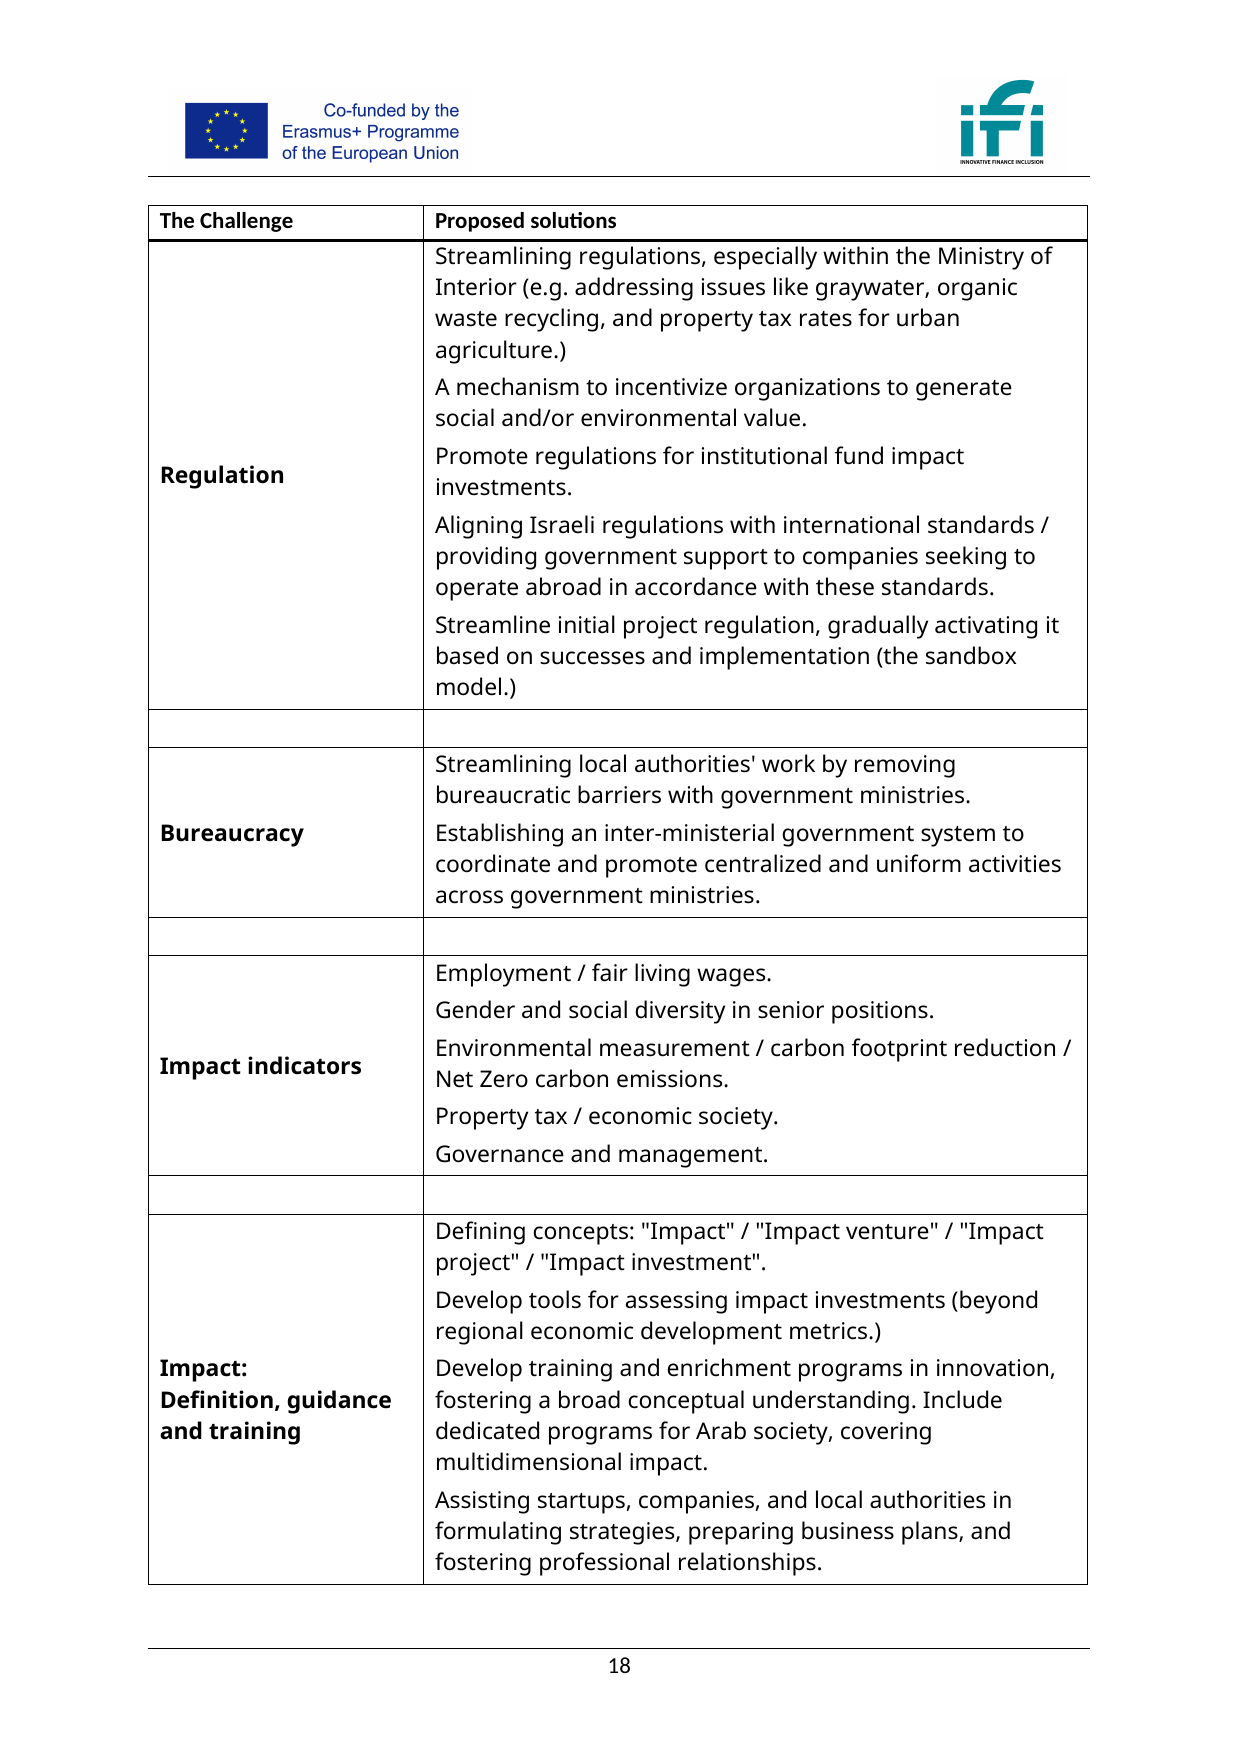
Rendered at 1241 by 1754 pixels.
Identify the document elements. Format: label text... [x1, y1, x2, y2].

table_cell [424, 710, 1087, 747]
table_cell [424, 1176, 1087, 1214]
table_cell [424, 918, 1087, 955]
table_cell Impact indicators [149, 956, 423, 1175]
table_cell Regulation [149, 242, 423, 708]
table_cell Employment / fair living wages. Gender and social diversity in senior positions. Environmental measurement / carbon footprint reduction / Net Zero carbon emissions. Property tax / economic society. Governance and management. [424, 956, 1087, 1175]
table_cell [149, 918, 423, 955]
table_header Proposed solutions [424, 206, 1087, 239]
picture [935, 75, 1069, 175]
table_header The Challenge [149, 206, 423, 239]
picture [168, 87, 473, 175]
table_cell Streamlining regulations, especially within the Ministry of Interior (e.g. addressing issues like graywater, organic waste recycling, and property tax rates for urban agriculture.) A mechanism to incentivize organizations to generate social and/or environmental value. Promote regulations for institutional fund impact investments. Aligning Israeli regulations with international standards / providing government support to companies seeking to operate abroad in accordance with these standards. Streamline initial project regulation, gradually activating it based on successes and implementation (the sandbox model.) [424, 242, 1087, 708]
table_cell [149, 710, 423, 747]
table_cell [149, 1176, 423, 1214]
table_cell Defining concepts: "Impact" / "Impact venture" / "Impact project" / "Impact investment". Develop tools for assessing impact investments (beyond regional economic development metrics.) Develop training and enrichment programs in innovation, fostering a broad conceptual understanding. Include dedicated programs for Arab society, covering multidimensional impact. Assisting startups, companies, and local authorities in formulating strategies, preparing business plans, and fostering professional relationships. [424, 1215, 1087, 1583]
table_cell Bureaucracy [149, 748, 423, 917]
table_cell Streamlining local authorities' work by removing bureaucratic barriers with government ministries. Establishing an inter-ministerial government system to coordinate and promote centralized and uniform activities across government ministries. [424, 748, 1087, 917]
table_cell Impact: Definition, guidance and training [149, 1215, 423, 1583]
